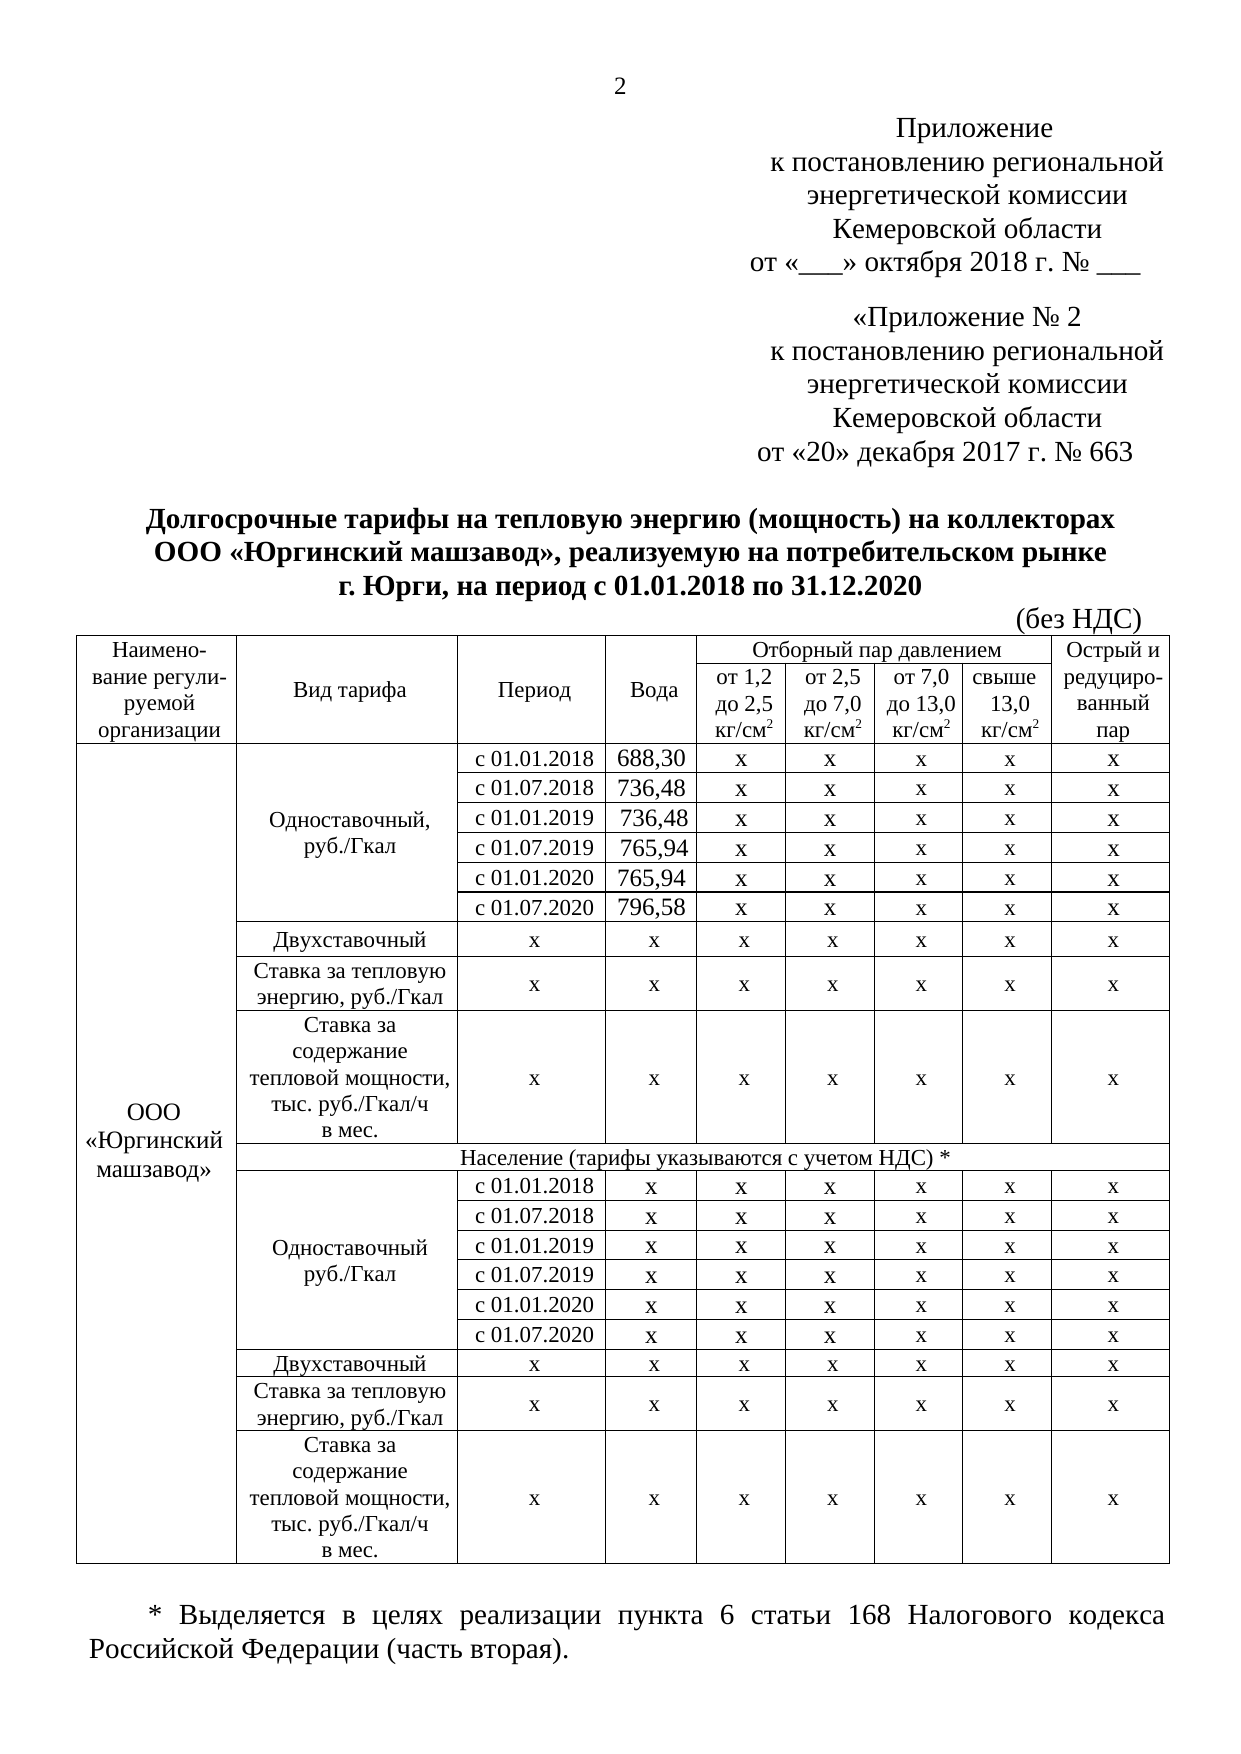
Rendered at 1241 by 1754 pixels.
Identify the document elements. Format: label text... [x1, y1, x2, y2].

table_cell x [963, 1231, 1051, 1259]
table_cell x [875, 1011, 962, 1143]
table_cell x [963, 1260, 1051, 1289]
table_cell x [786, 957, 874, 1010]
table_cell x [1052, 1377, 1169, 1430]
text Кемеровской области [709, 400, 1225, 434]
table_cell х [606, 1201, 696, 1229]
table_cell с 01.01.2020 [458, 863, 605, 891]
table_cell с 01.01.2020 [458, 1290, 605, 1319]
table_cell x [963, 1431, 1051, 1563]
text (без НДС) [103, 601, 1157, 635]
table_cell с 01.07.2018 [458, 773, 605, 802]
table_cell x [875, 1201, 962, 1229]
table_cell с 01.01.2018 [458, 744, 605, 772]
table_cell x [786, 773, 874, 802]
table_cell Ставка за содержание тепловой мощности, тыс. руб./Гкал/ч в мес. [237, 1011, 457, 1143]
table_cell х [1052, 744, 1169, 772]
table_cell х [697, 1201, 785, 1229]
table_cell x [963, 833, 1051, 862]
table_cell x [606, 957, 696, 1010]
table_cell x [786, 1011, 874, 1143]
table_cell x [606, 1350, 696, 1376]
table_cell с 01.01.2019 [458, 1231, 605, 1259]
table_cell x [458, 1377, 605, 1430]
table_cell x [1052, 1320, 1169, 1349]
table_cell x [875, 1290, 962, 1319]
table_cell x [697, 1377, 785, 1430]
table_cell от 7,0 до 13,0 кг/см2 [875, 664, 962, 742]
table_cell с 01.07.2018 [458, 1201, 605, 1229]
table_cell x [1052, 1431, 1169, 1563]
table_cell x [1052, 1231, 1169, 1259]
text * Выделяется в целях реализации пункта 6 статьи 168 Налогового кодекса Российской Федерации (часть вторая). [89, 1597, 1167, 1664]
text от «20» декабря 2017 г. № 663 [664, 434, 1225, 467]
table_cell с 01.07.2020 [458, 893, 605, 921]
table_cell x [458, 957, 605, 1010]
table_cell х [1052, 863, 1169, 891]
table_cell с 01.07.2019 [458, 833, 605, 862]
table_cell х [786, 1201, 874, 1229]
table_cell x [1052, 1011, 1169, 1143]
table_cell x [786, 833, 874, 862]
table_cell х [786, 1260, 874, 1289]
table_cell Двухставочный [237, 1350, 457, 1376]
table_cell x [875, 833, 962, 862]
text «Приложение № 2 [709, 299, 1225, 333]
table_cell x [697, 744, 785, 772]
table_cell Одноставочный, руб./Гкал [237, 744, 457, 921]
table_cell 736,48 [606, 803, 696, 832]
table_cell x [963, 1171, 1051, 1200]
table_cell х [697, 1320, 785, 1349]
table_cell x [786, 863, 874, 891]
text энергетической комиссии [709, 367, 1225, 400]
table_cell х [606, 1290, 696, 1319]
table_cell x [697, 863, 785, 891]
table_cell х [786, 1290, 874, 1319]
table_cell х [786, 1231, 874, 1259]
table_cell 736,48 [606, 773, 696, 802]
table_cell ООО «Юргинский машзавод» [77, 744, 236, 1563]
table_cell x [875, 863, 962, 891]
table_cell x [963, 1011, 1051, 1143]
table_cell x [963, 893, 1051, 921]
text Приложение [709, 110, 1225, 144]
table_cell с 01.01.2019 [458, 803, 605, 832]
table_cell x [963, 803, 1051, 832]
table_cell x [875, 1377, 962, 1430]
table_cell Население (тарифы указываются с учетом НДС) * [237, 1144, 1169, 1170]
table_cell x [875, 1320, 962, 1349]
table_cell Ставка за тепловую энергию, руб./Гкал [237, 957, 457, 1010]
table_cell с 01.07.2019 [458, 1260, 605, 1289]
table_header Наимено-вание регули- руемой организации [77, 636, 236, 742]
table_cell Ставка за тепловую энергию, руб./Гкал [237, 1377, 457, 1430]
table_cell x [1052, 1171, 1169, 1200]
table_cell x [697, 773, 785, 802]
table_cell х [1052, 893, 1169, 921]
table_cell x [1052, 957, 1169, 1010]
text энергетической комиссии [709, 177, 1225, 211]
table_header Острый и редуциро-ванный пар [1052, 636, 1169, 742]
table_cell с 01.07.2020 [458, 1320, 605, 1349]
table_cell x [1052, 1290, 1169, 1319]
table_cell x [786, 744, 874, 772]
table_cell x [963, 1377, 1051, 1430]
table_cell 765,94 [606, 863, 696, 891]
table_cell x [606, 1011, 696, 1143]
table_cell х [606, 1231, 696, 1259]
table_cell x [786, 1350, 874, 1376]
table_cell x [786, 1377, 874, 1430]
table_cell x [963, 957, 1051, 1010]
table_cell x [875, 957, 962, 1010]
table_cell x [1052, 1260, 1169, 1289]
table_cell х [1052, 803, 1169, 832]
table_cell x [963, 1320, 1051, 1349]
table_cell х [786, 1320, 874, 1349]
table_header Период [458, 636, 605, 742]
table_cell x [606, 922, 696, 956]
table_cell свыше 13,0 кг/см2 [963, 664, 1051, 742]
table_cell x [697, 1011, 785, 1143]
table_cell x [875, 1431, 962, 1563]
text к постановлению региональной [709, 333, 1225, 367]
table_cell х [697, 1260, 785, 1289]
table_cell x [875, 893, 962, 921]
table_cell x [963, 1201, 1051, 1229]
table_cell x [697, 893, 785, 921]
table_cell x [875, 1260, 962, 1289]
table_cell x [697, 833, 785, 862]
table_cell x [1052, 1201, 1169, 1229]
table_cell x [606, 1377, 696, 1430]
table_header Вода [606, 636, 696, 742]
table_header Вид тарифа [237, 636, 457, 742]
table_cell x [875, 1231, 962, 1259]
table_cell х [1052, 773, 1169, 802]
table_cell x [458, 922, 605, 956]
table_cell x [786, 893, 874, 921]
table_cell x [1052, 922, 1169, 956]
text Кемеровской области [709, 211, 1225, 244]
table_cell x [875, 773, 962, 802]
table_cell x [875, 1350, 962, 1376]
table_cell x [963, 922, 1051, 956]
table_cell х [786, 1171, 874, 1200]
table_cell x [697, 803, 785, 832]
table_cell 796,58 [606, 893, 696, 921]
text от «___» октября 2018 г. № ___ [664, 244, 1225, 278]
table_cell x [697, 1431, 785, 1563]
table_cell x [458, 1350, 605, 1376]
table_cell x [697, 957, 785, 1010]
table_cell х [697, 1231, 785, 1259]
table_cell x [786, 1431, 874, 1563]
table_cell х [697, 1290, 785, 1319]
table_cell Одноставочный руб./Гкал [237, 1171, 457, 1349]
table_cell х [697, 1171, 785, 1200]
table_cell x [963, 863, 1051, 891]
table_cell x [875, 803, 962, 832]
text к постановлению региональной [709, 144, 1225, 177]
table_cell x [697, 1350, 785, 1376]
table_cell x [963, 1290, 1051, 1319]
table_cell x [606, 1431, 696, 1563]
table_cell с 01.01.2018 [458, 1171, 605, 1200]
table_cell x [458, 1431, 605, 1563]
table_cell x [786, 922, 874, 956]
table_cell от 1,2 до 2,5 кг/см2 [697, 664, 785, 742]
table_cell от 2,5 до 7,0 кг/см2 [786, 664, 874, 742]
table_cell Ставка за содержание тепловой мощности, тыс. руб./Гкал/ч в мес. [237, 1431, 457, 1563]
table_cell Двухставочный [237, 922, 457, 956]
table_cell х [1052, 833, 1169, 862]
table_cell x [875, 922, 962, 956]
table_cell x [786, 803, 874, 832]
table_cell x [458, 1011, 605, 1143]
table_cell x [697, 922, 785, 956]
table_cell x [963, 773, 1051, 802]
table_cell x [963, 1350, 1051, 1376]
table_header Отборный пар давлением [697, 636, 1051, 662]
table_cell x [1052, 1350, 1169, 1376]
table_cell x [875, 744, 962, 772]
table_cell х [606, 1260, 696, 1289]
table_cell x [875, 1171, 962, 1200]
table_cell 688,30 [606, 744, 696, 772]
table_cell x [963, 744, 1051, 772]
table_cell х [606, 1320, 696, 1349]
text Долгосрочные тарифы на тепловую энергию (мощность) на коллекторах ООО «Юргинский машзавод», реализуемую на потребительском рынке г. Юрги, на период с 01.01.2018 по 31.12.2020 [103, 501, 1157, 601]
table_cell 765,94 [606, 833, 696, 862]
table_cell х [606, 1171, 696, 1200]
